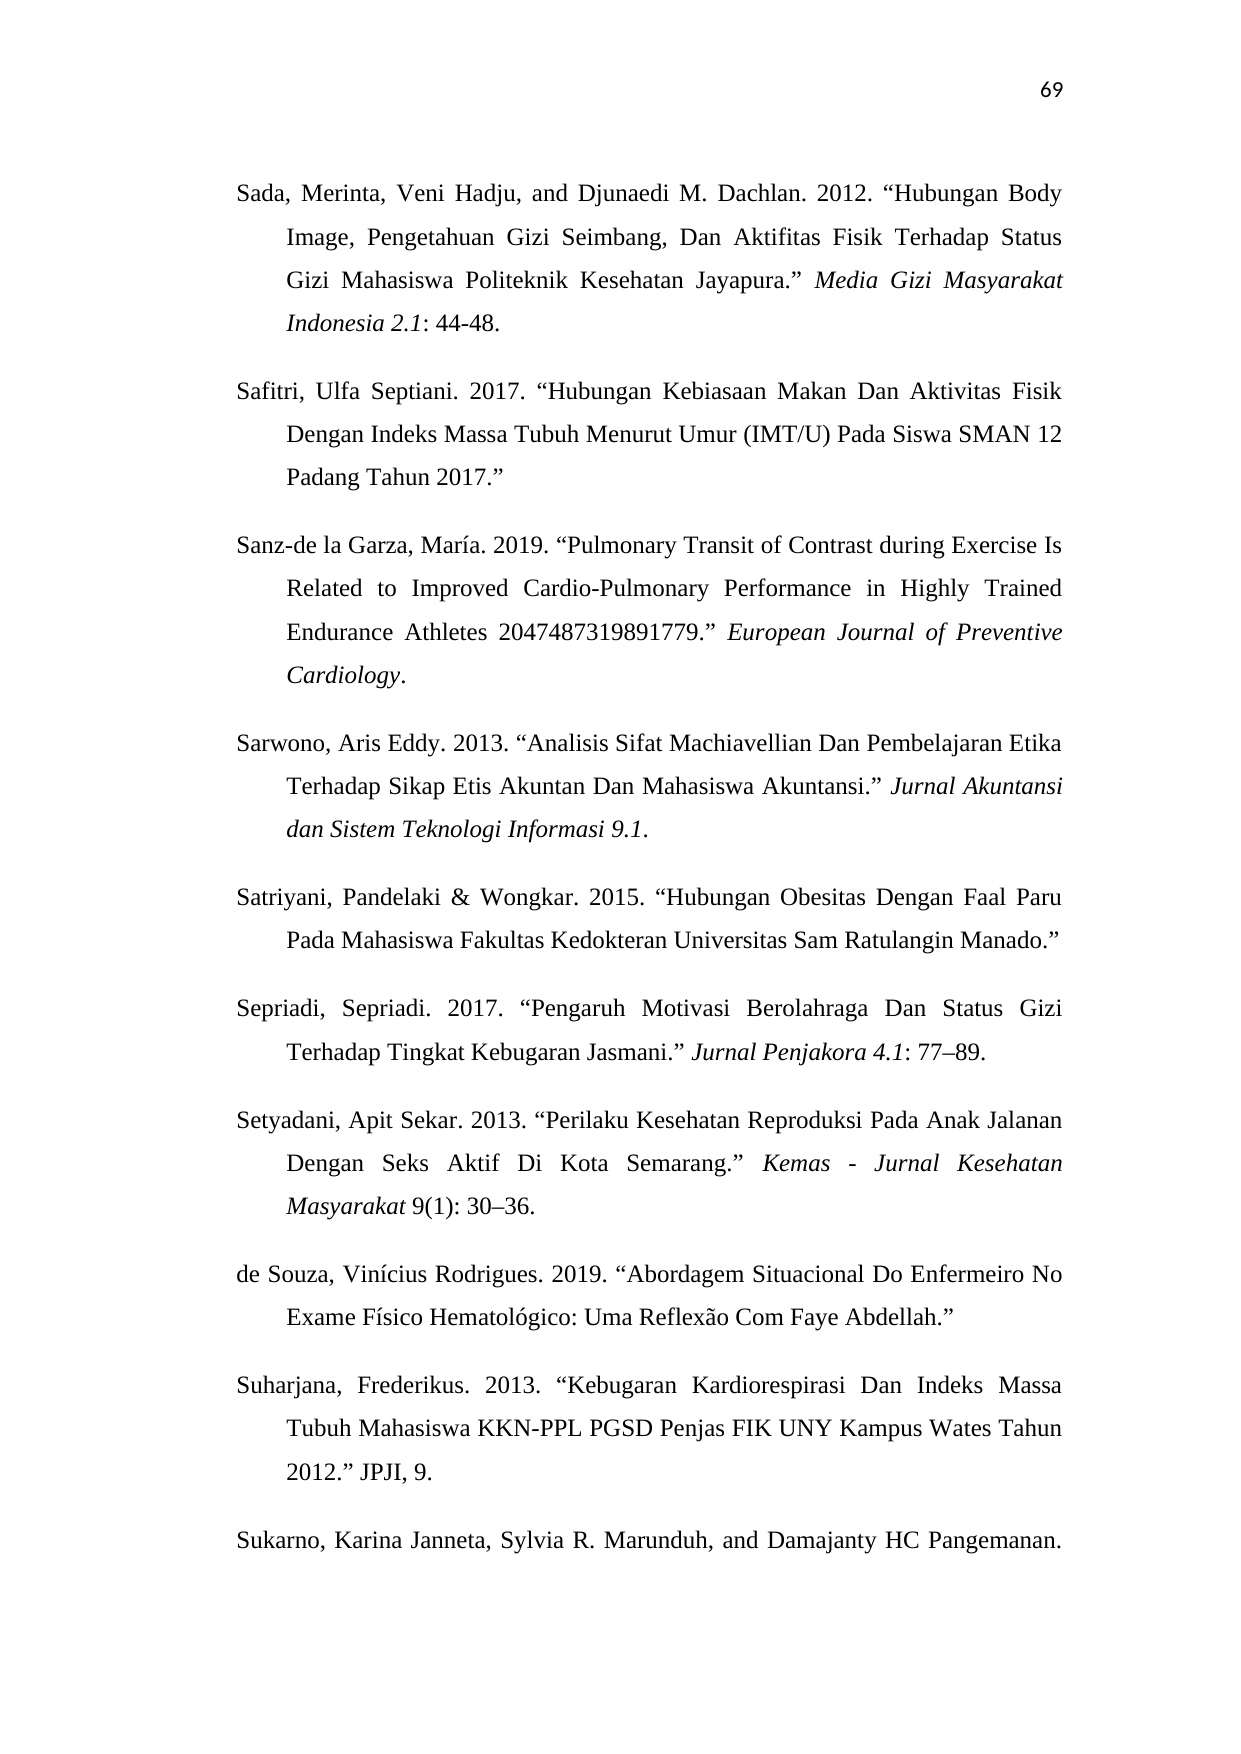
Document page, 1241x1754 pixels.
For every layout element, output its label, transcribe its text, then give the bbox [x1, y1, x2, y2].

text Satriyani, Pandelaki & Wongkar. 2015. “Hubungan Obesitas Dengan Faal Paru Pada Mahasiswa Fakultas Kedokteran Universitas Sam Ratulangin Manado.” [236, 882, 1063, 954]
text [236, 1525, 1063, 1553]
text Suharjana, Frederikus. 2013. “Kebugaran Kardiorespirasi Dan Indeks Massa Tubuh Mahasiswa KKN-PPL PGSD Penjas FIK UNY Kampus Wates Tahun 2012.” JPJI, 9. [236, 1370, 1063, 1485]
text Safitri, Ulfa Septiani. 2017. “Hubungan Kebiasaan Makan Dan Aktivitas Fisik Dengan Indeks Massa Tubuh Menurut Umur (IMT/U) Pada Siswa SMAN 12 Padang Tahun 2017.” [236, 376, 1063, 491]
text Sarwono, Aris Eddy. 2013. “Analisis Sifat Machiavellian Dan Pembelajaran Etika Terhadap Sikap Etis Akuntan Dan Mahasiswa Akuntansi.” Jurnal Akuntansi dan Sistem Teknologi Informasi 9.1. [236, 728, 1063, 843]
text Sada, Merinta, Veni Hadju, and Djunaedi M. Dachlan. 2012. “Hubungan Body Image, Pengetahuan Gizi Seimbang, Dan Aktifitas Fisik Terhadap Status Gizi Mahasiswa Politeknik Kesehatan Jayapura.” Media Gizi Masyarakat Indonesia 2.1: 44-48. [236, 178, 1063, 337]
text Sepriadi, Sepriadi. 2017. “Pengaruh Motivasi Berolahraga Dan Status Gizi Terhadap Tingkat Kebugaran Jasmani.” Jurnal Penjakora 4.1: 77–89. [236, 993, 1063, 1065]
text Sanz-de la Garza, María. 2019. “Pulmonary Transit of Contrast during Exercise Is Related to Improved Cardio-Pulmonary Performance in Highly Trained Endurance Athletes 2047487319891779.” European Journal of Preventive Cardiology. [236, 530, 1063, 688]
text de Souza, Vinícius Rodrigues. 2019. “Abordagem Situacional Do Enfermeiro No Exame Físico Hematológico: Uma Reflexão Com Faye Abdellah.” [236, 1259, 1063, 1331]
text Setyadani, Apit Sekar. 2013. “Perilaku Kesehatan Reproduksi Pada Anak Jalanan Dengan Seks Aktif Di Kota Semarang.” Kemas - Jurnal Kesehatan Masyarakat 9(1): 30–36. [236, 1105, 1063, 1220]
